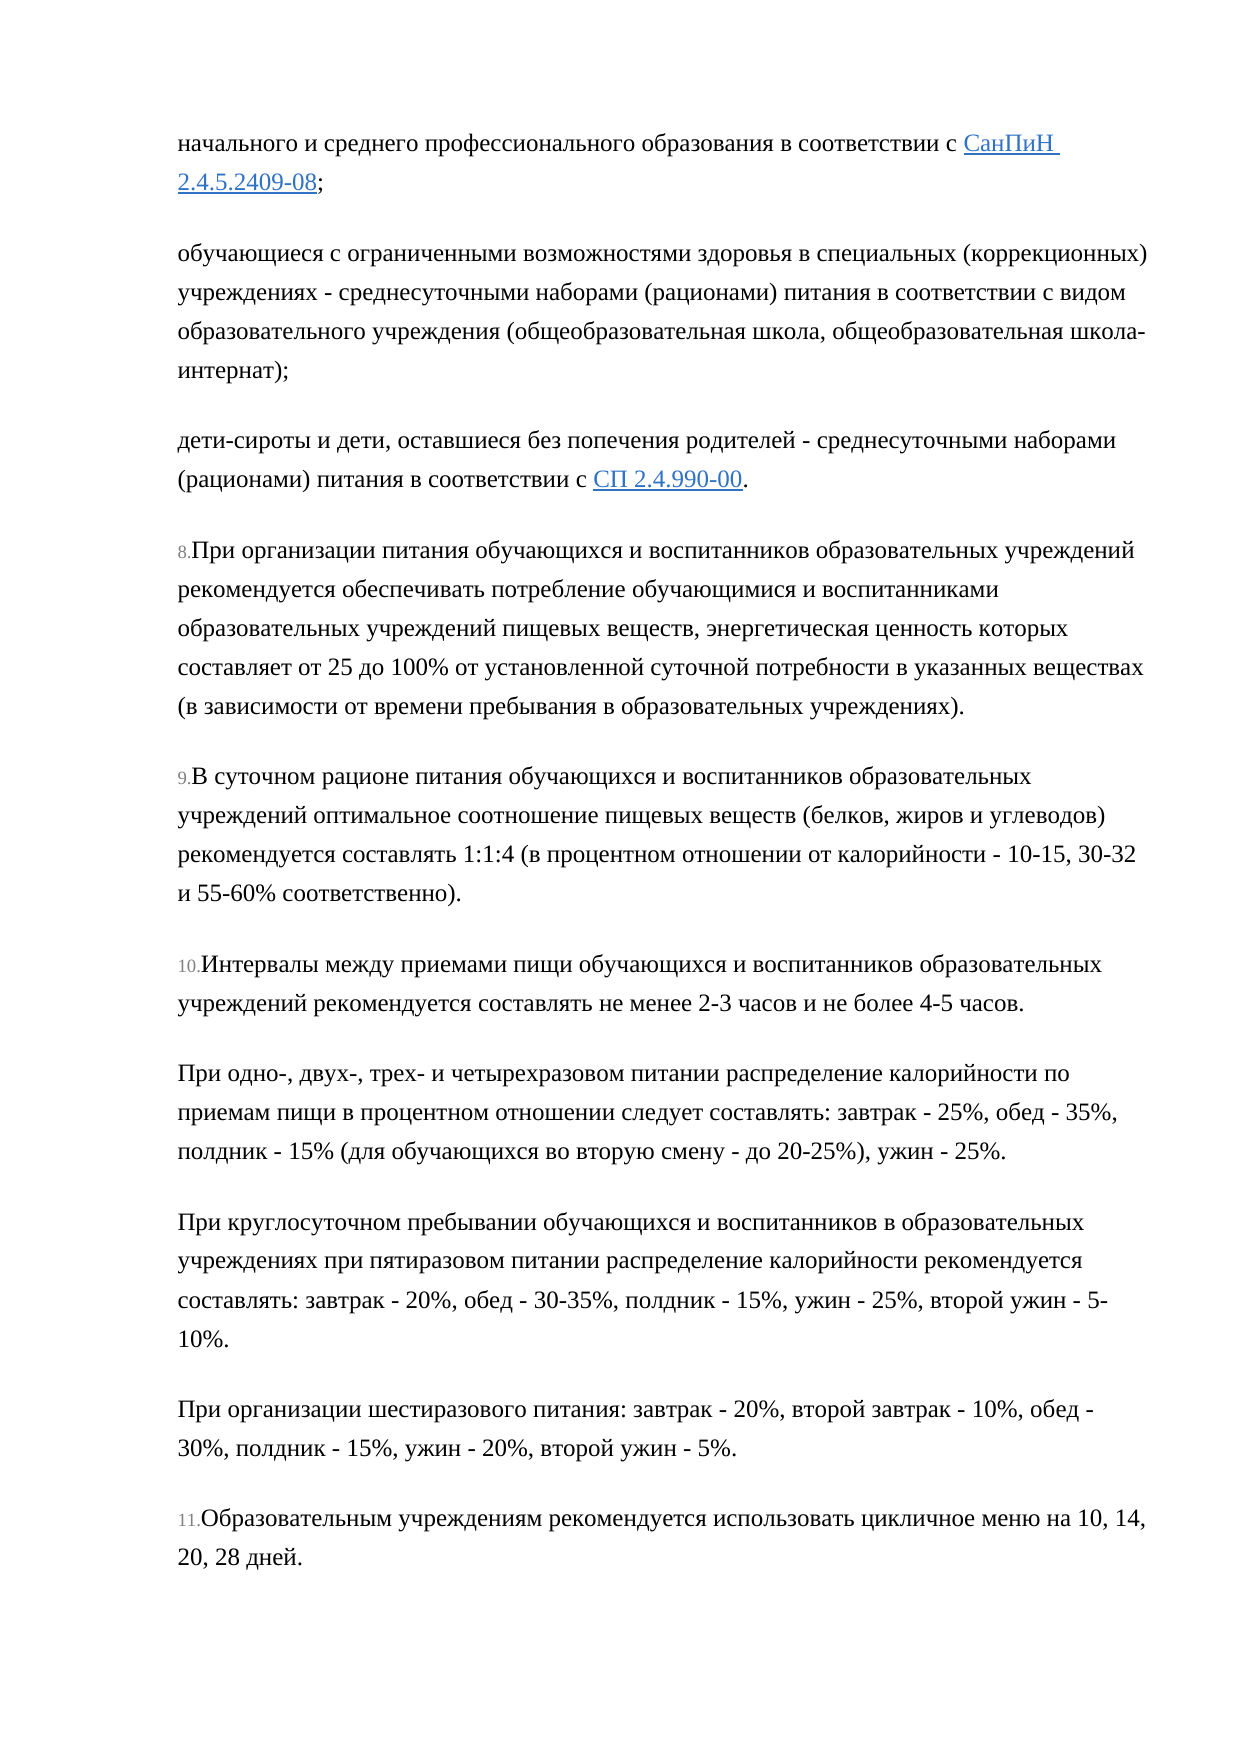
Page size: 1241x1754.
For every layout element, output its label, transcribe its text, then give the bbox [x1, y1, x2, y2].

text При круглосуточном пребывании обучающихся и воспитанников в образовательных учреждениях при пятиразовом питании распределение калорийности рекомендуется составлять: завтрак - 20%, обед - 30-35%, полдник - 15%, ужин - 25%, второй ужин - 5-10%. [177, 1196, 1152, 1352]
text При одно-, двух-, трех- и четырехразовом питании распределение калорийности по приемам пищи в процентном отношении следует составлять: завтрак - 25%, обед - 35%, полдник - 15% (для обучающихся во вторую смену - до 20-25%), ужин - 25%. [177, 1048, 1152, 1165]
text обучающиеся с ограниченными возможностями здоровья в специальных (коррекционных) учреждениях - среднесуточными наборами (рационами) питания в соответствии с видом образовательного учреждения (общеобразовательная школа, общеобразовательная школа-интернат); [177, 227, 1152, 384]
text дети-сироты и дети, оставшиеся без попечения родителей - среднесуточными наборами (рационами) питания в соответствии с СП 2.4.990-00. [177, 415, 1152, 493]
text 8.При организации питания обучающихся и воспитанников образовательных учреждений рекомендуется обеспечивать потребление обучающимися и воспитанниками образовательных учреждений пищевых веществ, энергетическая ценность которых составляет от 25 до 100% от установленной суточной потребности в указанных веществах (в зависимости от времени пребывания в образовательных учреждениях). [177, 524, 1152, 720]
text При организации шестиразового питания: завтрак - 20%, второй завтрак - 10%, обед - 30%, полдник - 15%, ужин - 20%, второй ужин - 5%. [177, 1384, 1152, 1462]
text 11.Образовательным учреждениям рекомендуется использовать цикличное меню на 10, 14, 20, 28 дней. [177, 1493, 1152, 1571]
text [177, 118, 1152, 196]
text 9.В суточном рационе питания обучающихся и воспитанников образовательных учреждений оптимальное соотношение пищевых веществ (белков, жиров и углеводов) рекомендуется составлять 1:1:4 (в процентном отношении от калорийности - 10-15, 30-32 и 55-60% соответственно). [177, 751, 1152, 907]
text 10.Интервалы между приемами пищи обучающихся и воспитанников образовательных учреждений рекомендуется составлять не менее 2-3 часов и не более 4-5 часов. [177, 938, 1152, 1017]
